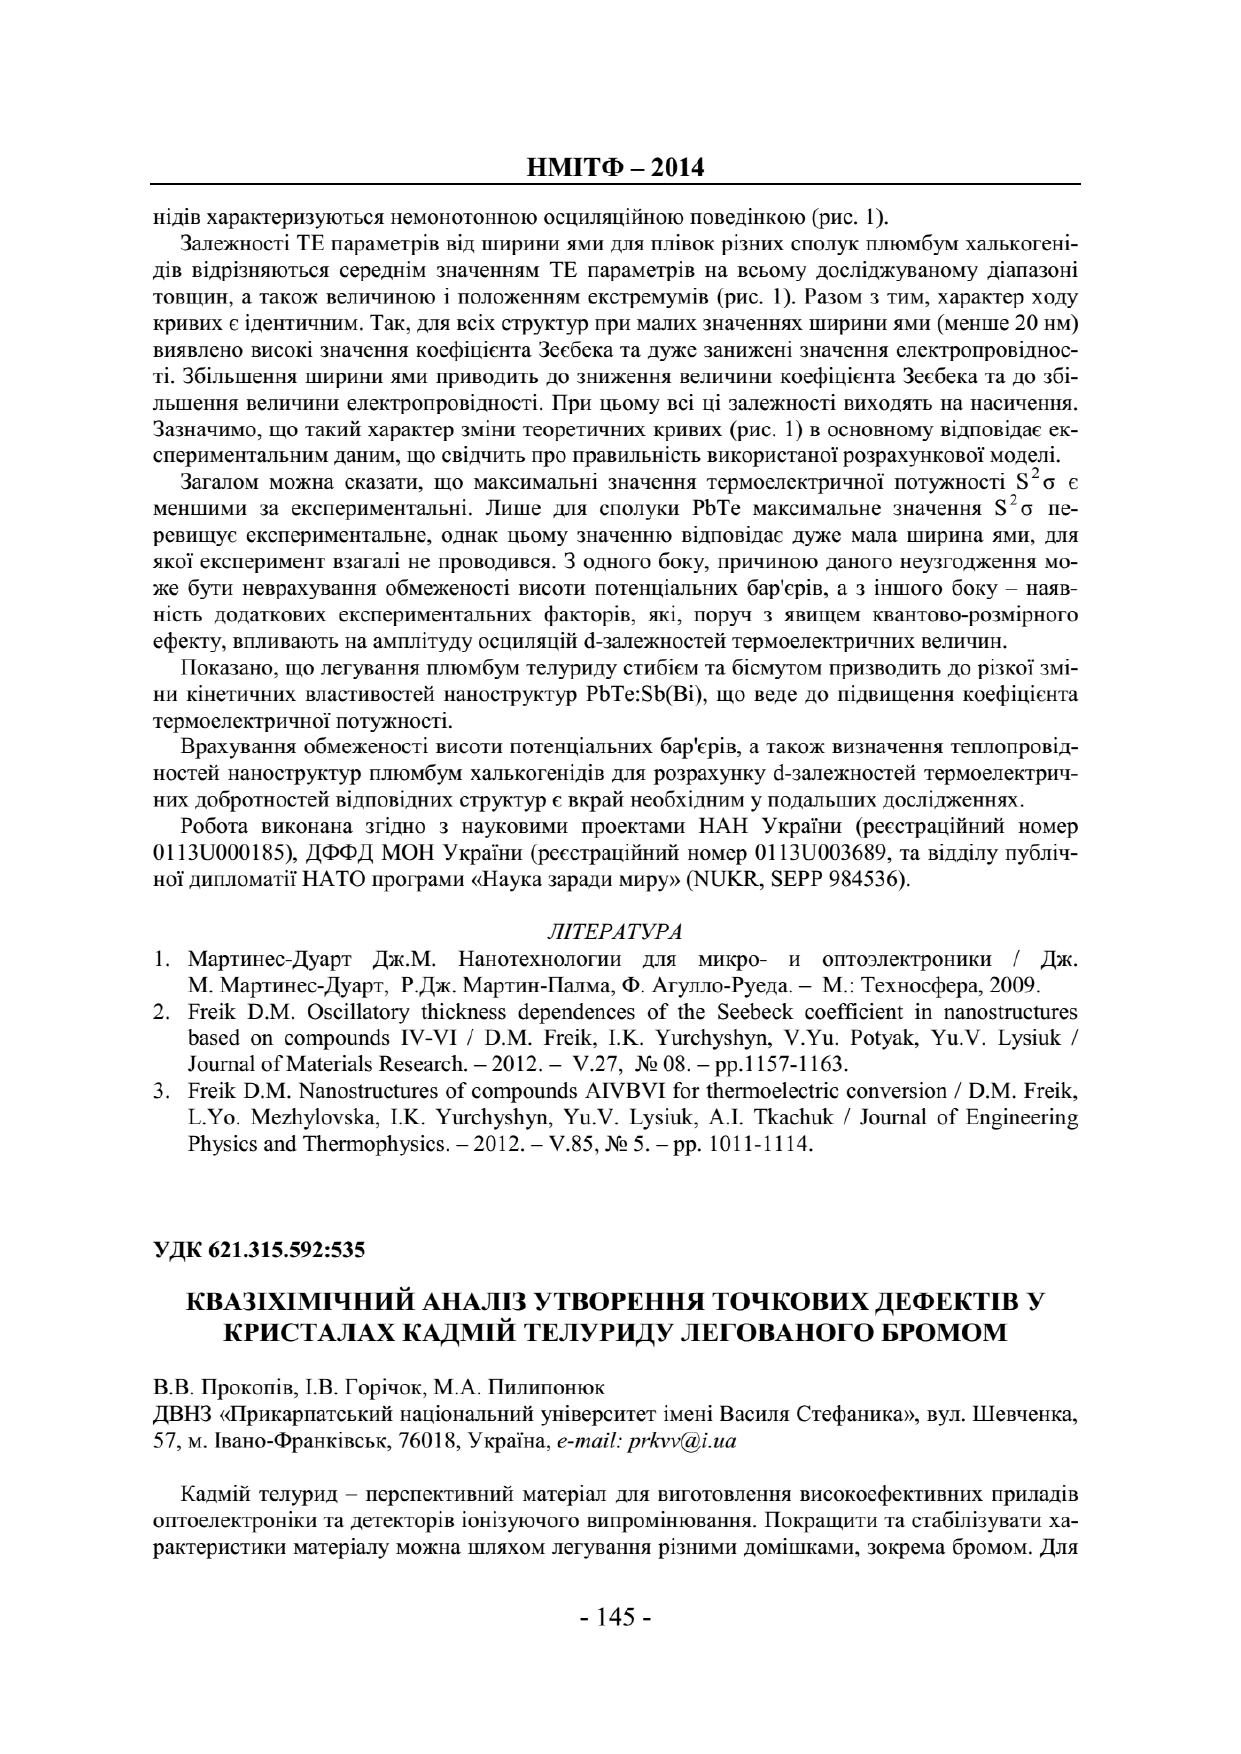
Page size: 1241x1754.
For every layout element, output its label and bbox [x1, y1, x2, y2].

picture [44, 87, 1187, 1636]
